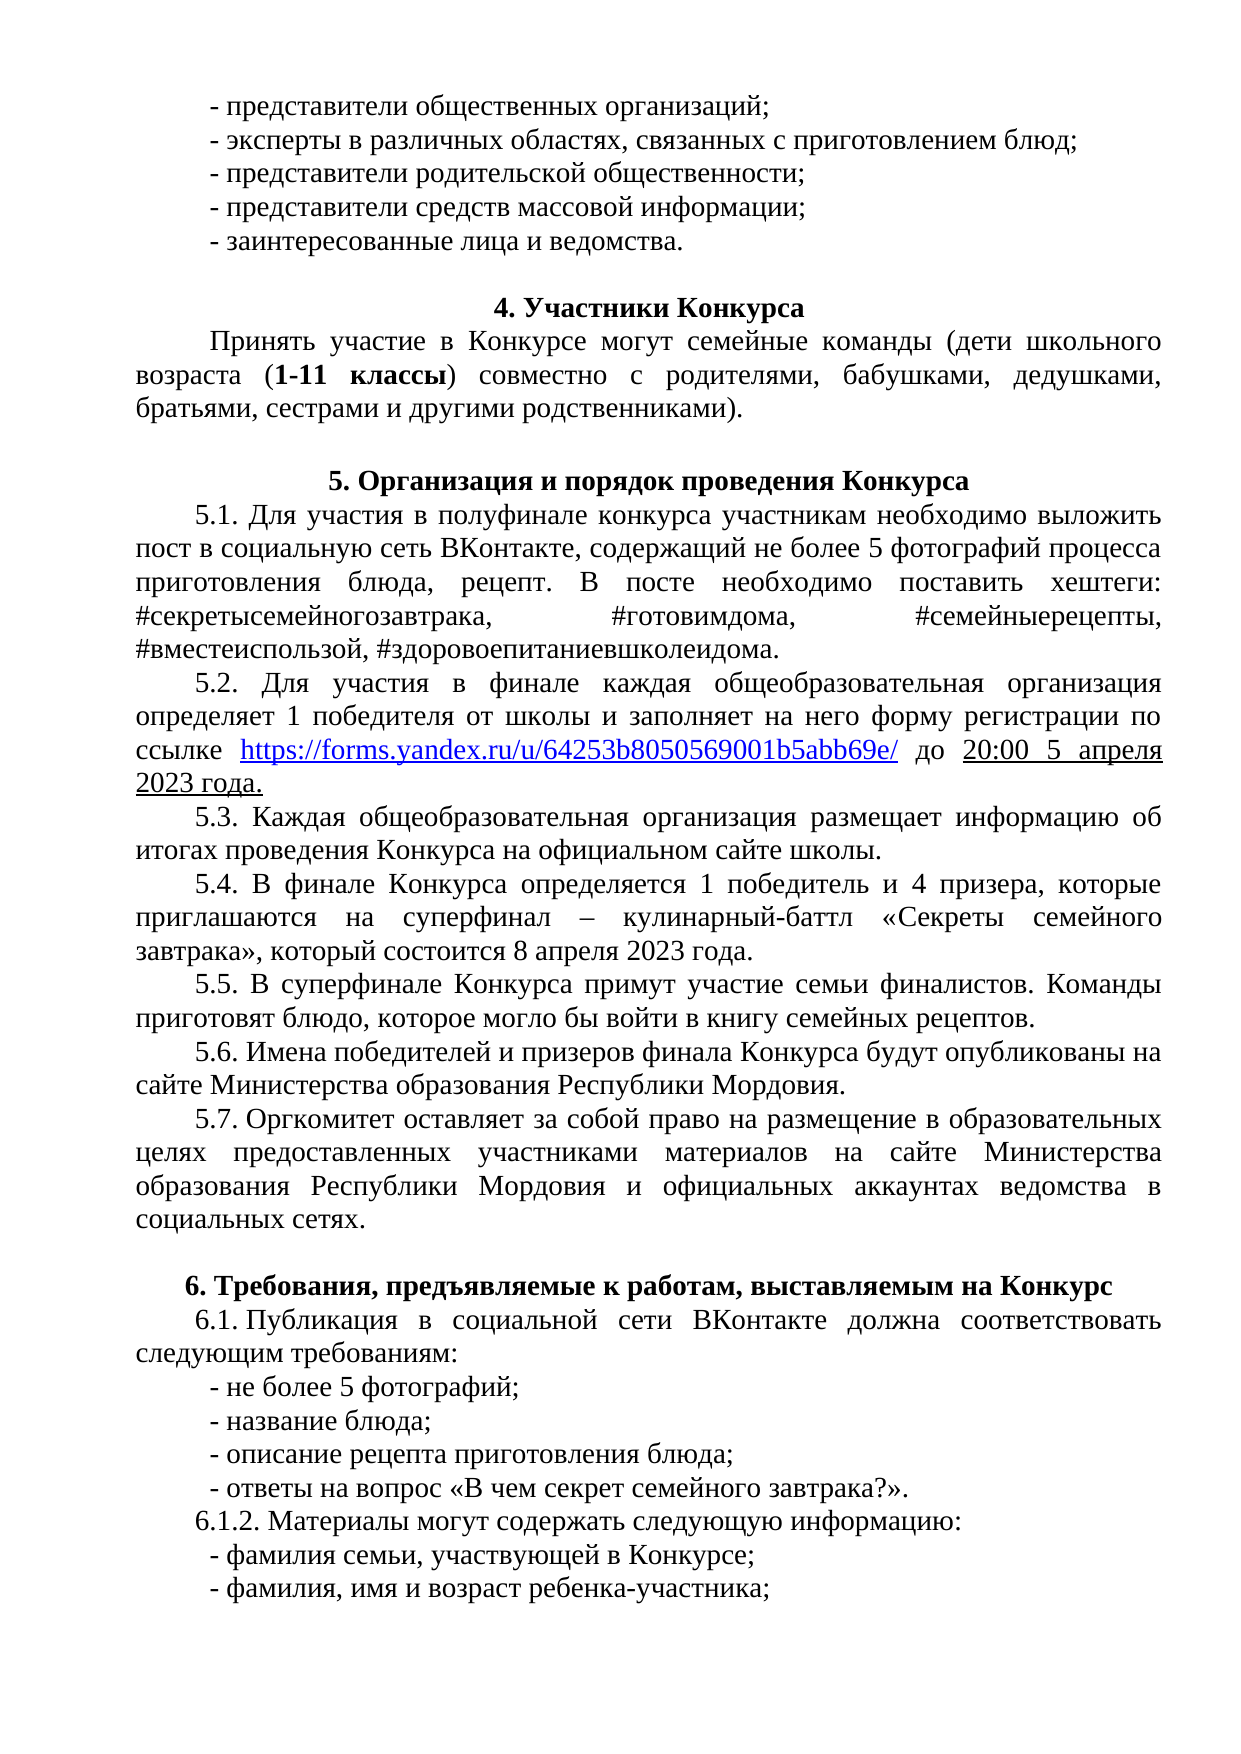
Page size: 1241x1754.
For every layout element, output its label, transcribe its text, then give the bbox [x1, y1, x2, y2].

list 5.2. Для участия в финале каждая общеобразовательная организация определяет 1 победителя от школы и заполняет на него форму регистрации по ссылке https://forms.yandex.ru/u/64253b8050569001b5abb69e/ до 20:00 5 апреля 2023 года. [135, 665, 1162, 799]
text - название блюда; [135, 1403, 1162, 1436]
list - представители средств массовой информации; [135, 189, 1162, 223]
text 4. Участники Конкурса [135, 290, 1162, 323]
list - представители родительской общественности; [135, 156, 1162, 189]
text 6.1. Публикация в социальной сети ВКонтакте должна соответствовать следующим требованиям: [135, 1302, 1162, 1369]
text 5.5. В суперфинале Конкурса примут участие семьи финалистов. Команды приготовят блюдо, которое могло бы войти в книгу семейных рецептов. [135, 967, 1162, 1034]
list 5.1. Для участия в полуфинале конкурса участникам необходимо выложить пост в социальную сеть ВКонтакте, содержащий не более 5 фотографий процесса приготовления блюда, рецепт. В посте необходимо поставить хештеги: #секретысемейногозавтрака, #готовимдома, #семейныерецепты, #вместеиспользой, #здоровоепитаниевшколеидома. [135, 497, 1162, 665]
text - ответы на вопрос «В чем секрет семейного завтрака?». [135, 1470, 1162, 1503]
text - фамилия, имя и возраст ребенка-участника; [135, 1570, 1162, 1604]
text 6.1.2. Материалы могут содержать следующую информацию: [135, 1503, 1162, 1537]
list - заинтересованные лица и ведомства. [135, 223, 1162, 256]
list - представители общественных организаций; [135, 88, 1162, 122]
text 5.7. Оргкомитет оставляет за собой право на размещение в образовательных целях предоставленных участниками материалов на сайте Министерства образования Республики Мордовия и официальных аккаунтах ведомства в социальных сетях. [135, 1101, 1162, 1235]
list 5.3. Каждая общеобразовательная организация размещает информацию об итогах проведения Конкурса на официальном сайте школы. [135, 799, 1162, 866]
list 5.6. Имена победителей и призеров финала Конкурса будут опубликованы на сайте Министерства образования Республики Мордовия. [135, 1034, 1162, 1101]
text - фамилия семьи, участвующей в Конкурсе; [135, 1537, 1162, 1570]
text Принять участие в Конкурсе могут семейные команды (дети школьного возраста (1-11 классы) совместно с родителями, бабушками, дедушками, братьями, сестрами и другими родственниками). [135, 323, 1162, 424]
list - эксперты в различных областях, связанных с приготовлением блюд; [135, 122, 1162, 156]
text 5. Организация и порядок проведения Конкурса [135, 463, 1162, 497]
text 6. Требования, предъявляемые к работам, выставляемым на Конкурс [135, 1268, 1162, 1302]
text - не более 5 фотографий; [135, 1369, 1162, 1403]
text 5.4. В финале Конкурса определяется 1 победитель и 4 призера, которые приглашаются на суперфинал – кулинарный-баттл «Секреты семейного завтрака», который состоится 8 апреля 2023 года. [135, 866, 1162, 967]
text - описание рецепта приготовления блюда; [135, 1436, 1162, 1470]
